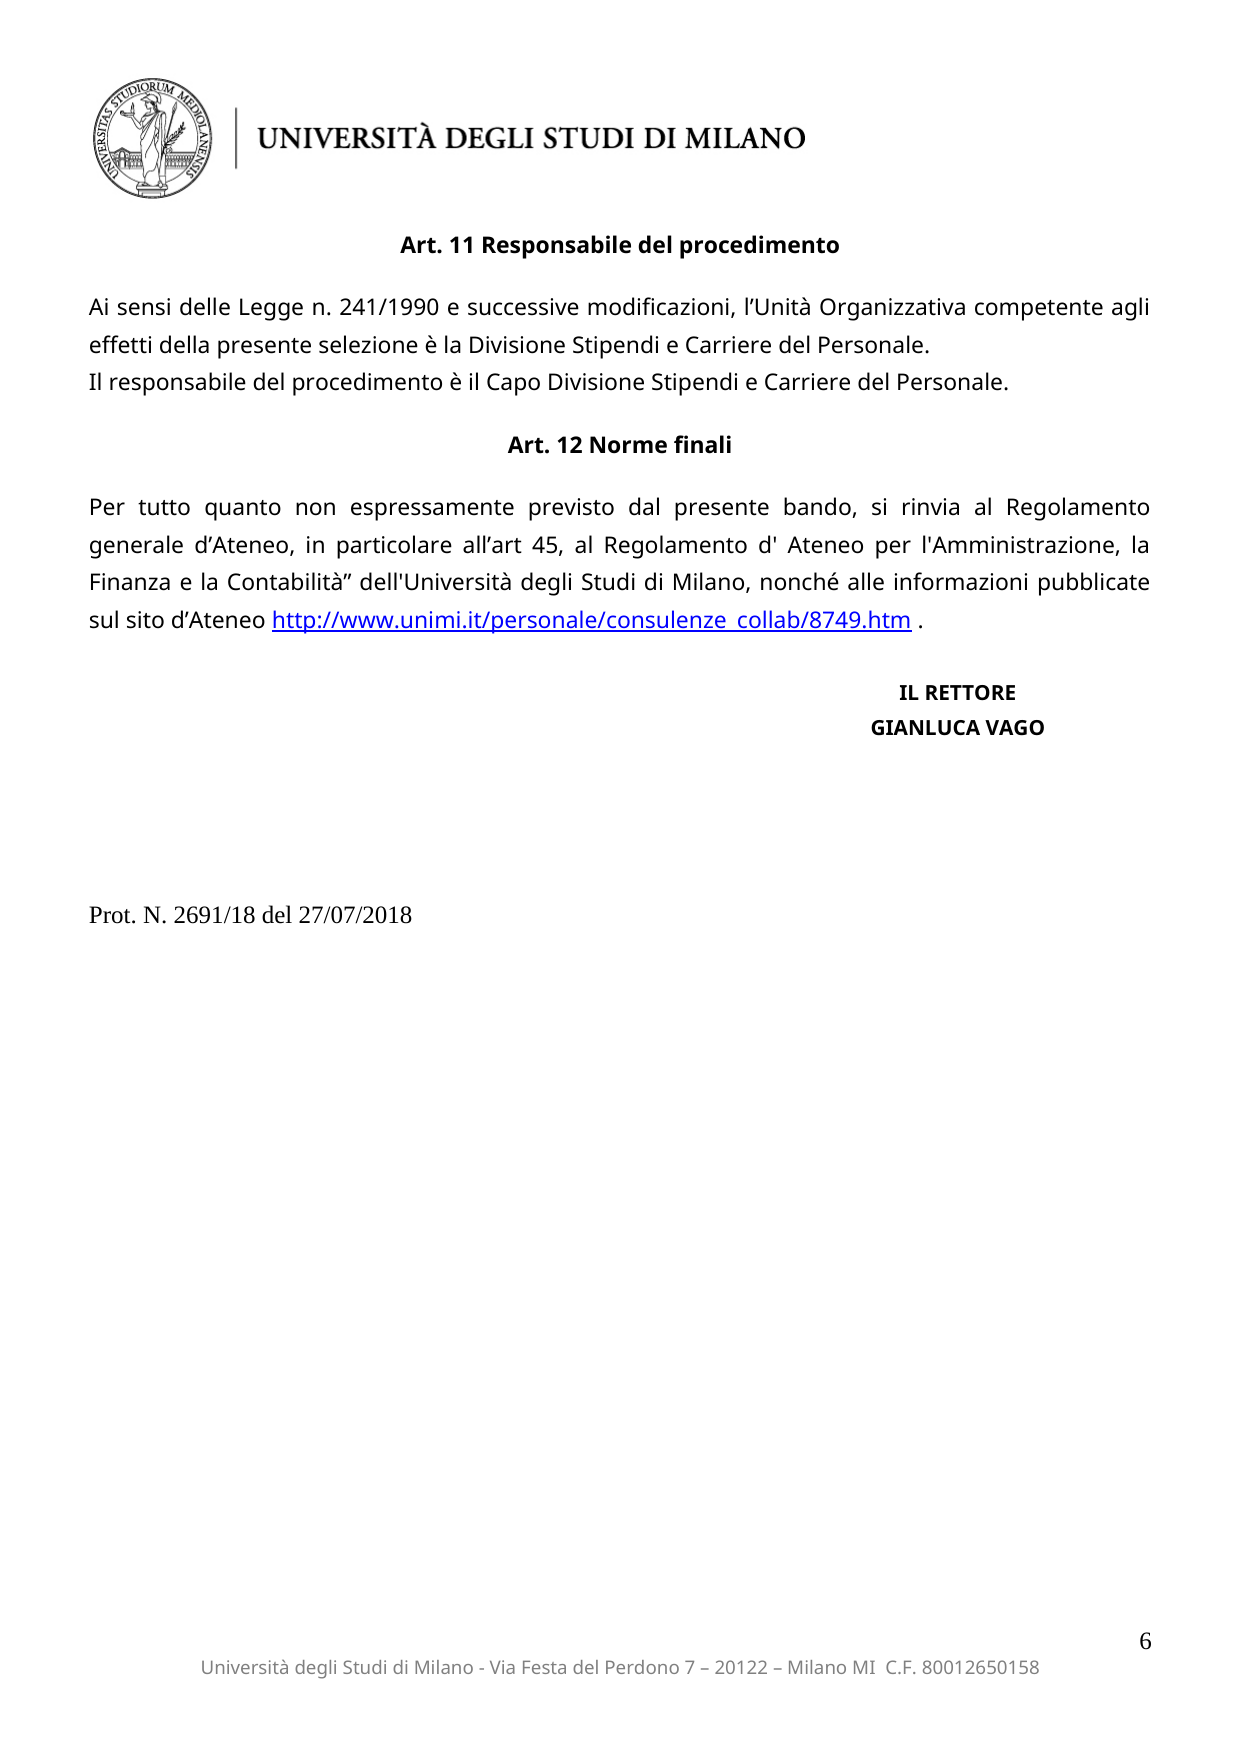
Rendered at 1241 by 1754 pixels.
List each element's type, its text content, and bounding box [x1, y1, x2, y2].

text Per tutto quanto non espressamente previsto dal presente bando, si rinvia al Regolamento generale d’Ateneo, in particolare all’art 45, al Regolamento d' Ateneo per l'Amministrazione, la Finanza e la Contabilità” dell'Università degli Studi di Milano, nonché alle informazioni pubblicate sul sito d’Ateneo http://www.unimi.it/personale/consulenze_collab/8749.htm . [89, 491, 1152, 635]
text Prot. N. 2691/18 del 27/07/2018 [89, 900, 1152, 929]
subtitle Art. 11 Responsabile del procedimento [89, 228, 1152, 260]
text Ai sensi delle Legge n. 241/1990 e successive modificazioni, l’Unità Organizzativa competente agli effetti della presente selezione è la Divisione Stipendi e Carriere del Personale. [89, 291, 1152, 360]
picture [88, 73, 809, 204]
text Il responsabile del procedimento è il Capo Divisione Stipendi e Carriere del Personale. [89, 366, 1152, 397]
text IL RETTORE GIANLUCA VAGO [764, 678, 1152, 741]
subtitle Art. 12 Norme finali [89, 428, 1152, 460]
